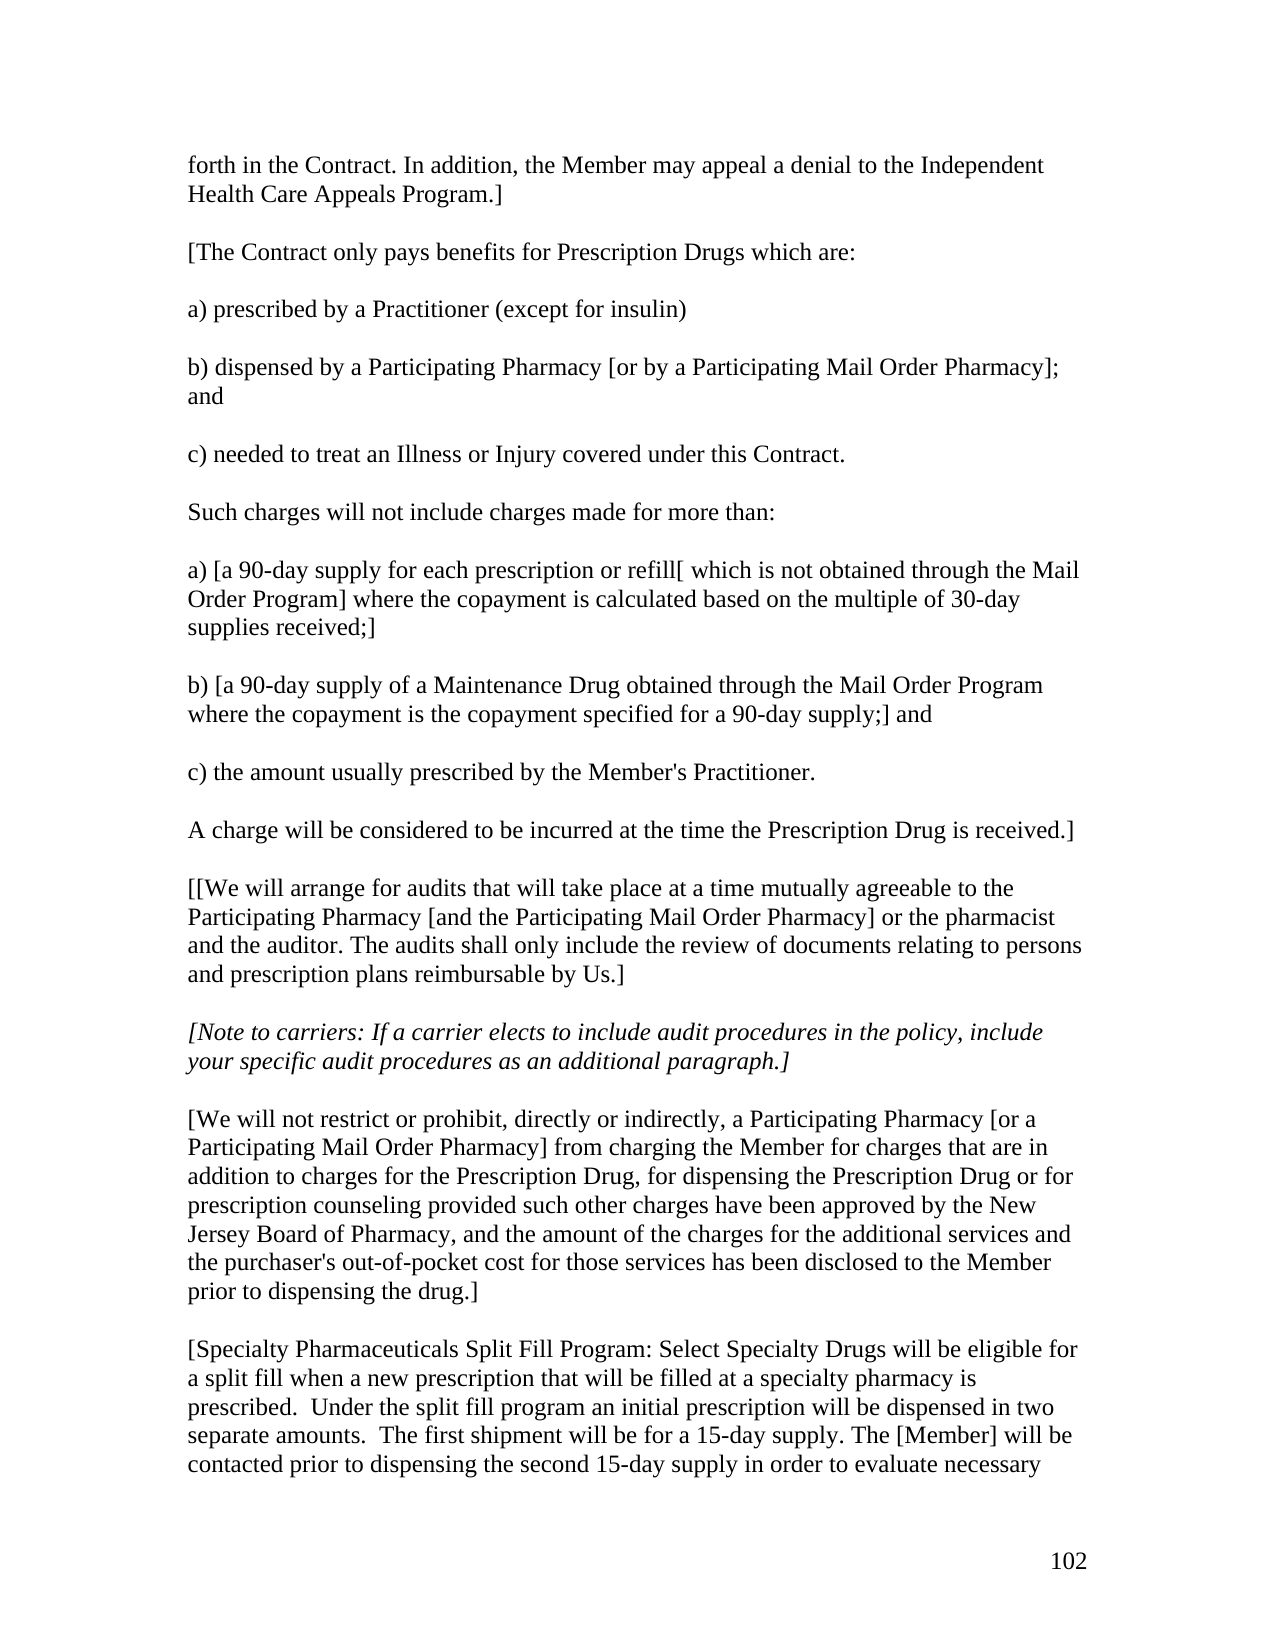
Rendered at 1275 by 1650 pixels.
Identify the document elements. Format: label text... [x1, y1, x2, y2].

text Such charges will not include charges made for more than: [187, 497, 1087, 526]
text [187, 150, 1087, 207]
text [[We will arrange for audits that will take place at a time mutually agreeable to the Participating Pharmacy [and the Participating Mail Order Pharmacy] or the pharmacist and the auditor. The audits shall only include the review of documents relating to persons and prescription plans reimbursable by Us.] [187, 873, 1087, 988]
text c) needed to treat an Illness or Injury covered under this Contract. [187, 439, 1087, 468]
text a) [a 90-day supply for each prescription or refill[ which is not obtained through the Mail Order Program] where the copayment is calculated based on the multiple of 30-day supplies received;] [187, 555, 1087, 641]
text [The Contract only pays benefits for Prescription Drugs which are: [187, 237, 1087, 265]
text c) the amount usually prescribed by the Member's Practitioner. [187, 757, 1087, 786]
text b) dispensed by a Participating Pharmacy [or by a Participating Mail Order Pharmacy]; and [187, 352, 1087, 410]
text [187, 1334, 1087, 1478]
text [We will not restrict or prohibit, directly or indirectly, a Participating Pharmacy [or a Participating Mail Order Pharmacy] from charging the Member for charges that are in addition to charges for the Prescription Drug, for dispensing the Prescription Drug or for prescription counseling provided such other charges have been approved by the New Jersey Board of Pharmacy, and the amount of the charges for the additional services and the purchaser's out-of-pocket cost for those services has been disclosed to the Member prior to dispensing the drug.] [187, 1104, 1087, 1305]
text a) prescribed by a Practitioner (except for insulin) [187, 294, 1087, 323]
text b) [a 90-day supply of a Maintenance Drug obtained through the Mail Order Program where the copayment is the copayment specified for a 90-day supply;] and [187, 670, 1087, 728]
text [Note to carriers: If a carrier elects to include audit procedures in the policy, include your specific audit procedures as an additional paragraph.] [187, 1017, 1087, 1074]
text A charge will be considered to be incurred at the time the Prescription Drug is received.] [187, 815, 1087, 844]
